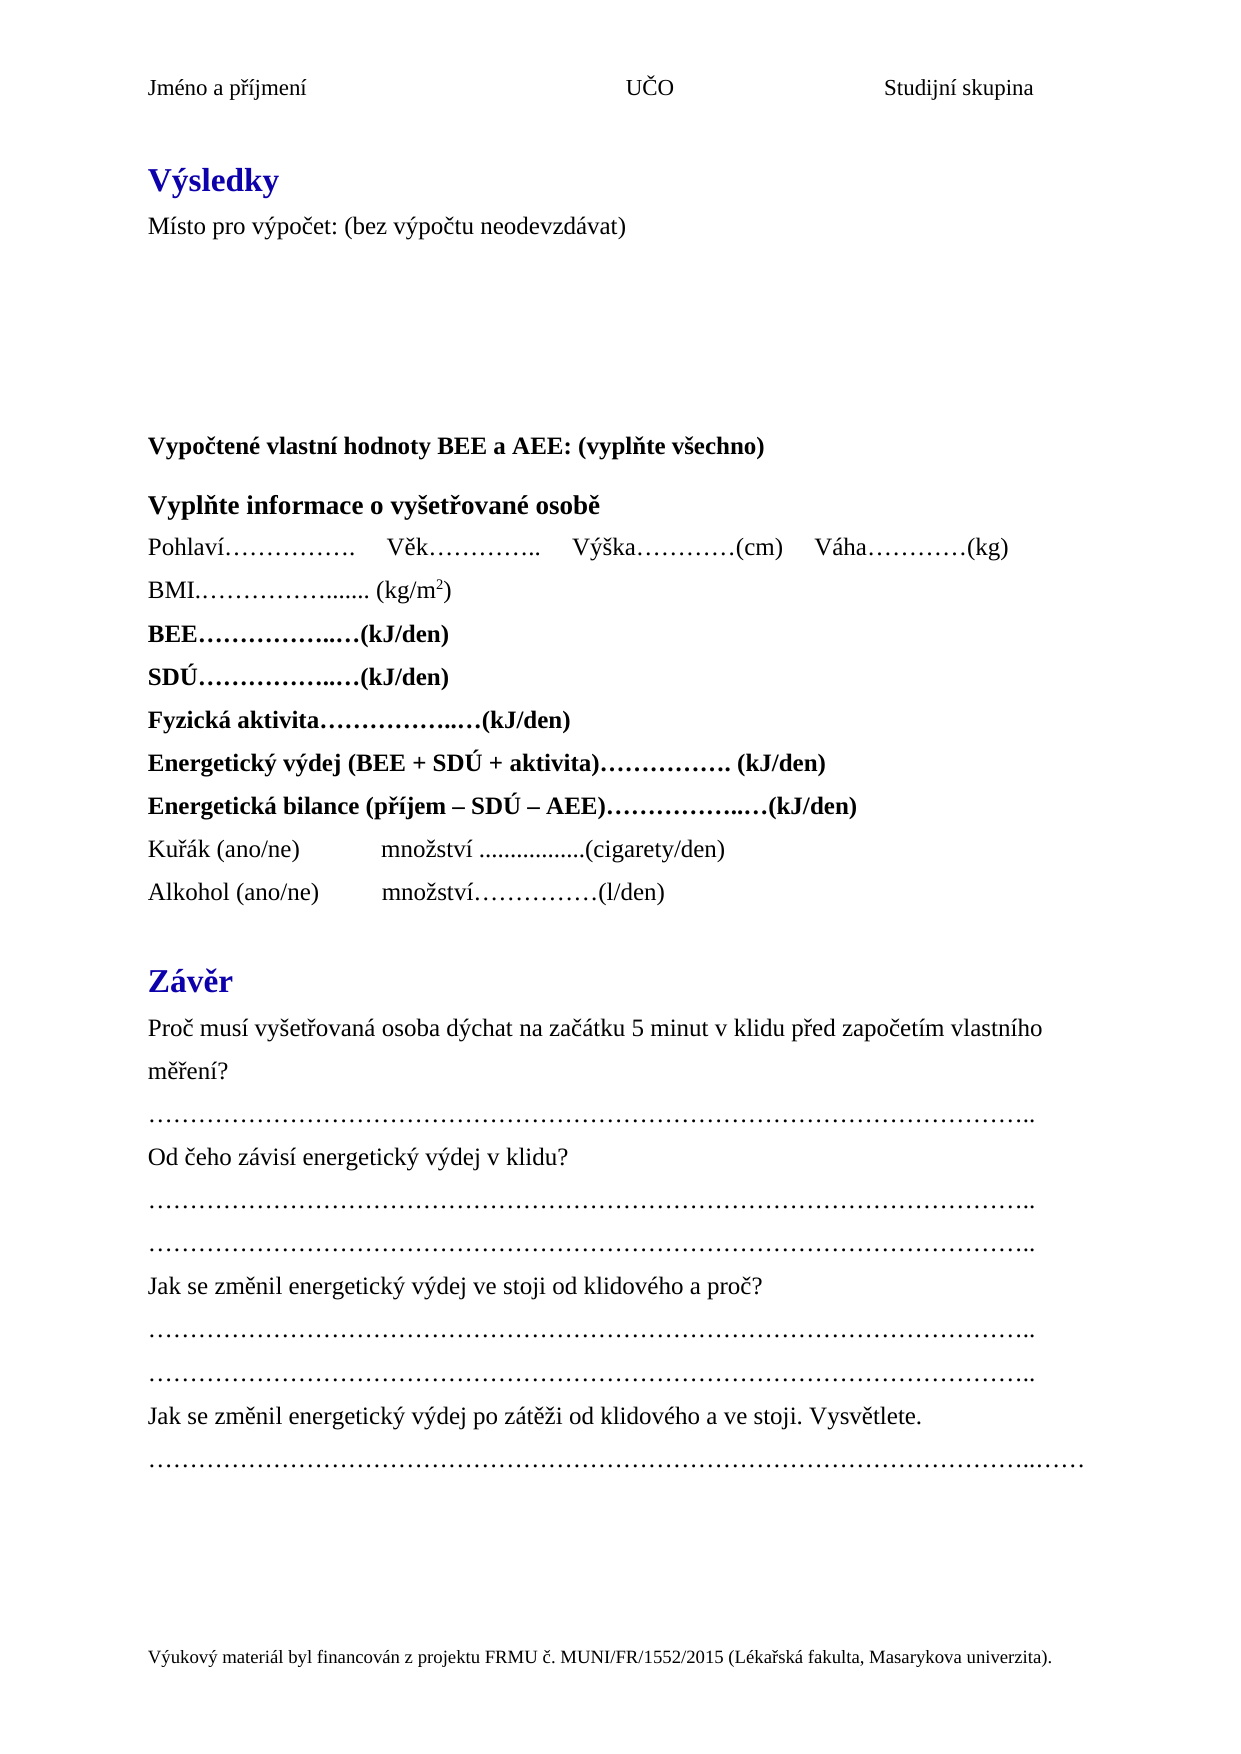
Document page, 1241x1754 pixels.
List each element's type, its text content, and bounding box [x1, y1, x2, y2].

text …………………………………………………………………………………………….. [148, 1314, 1093, 1343]
text SDÚ……………..…(kJ/den) [148, 662, 1093, 691]
text Jak se změnil energetický výdej ve stoji od klidového a proč? [148, 1271, 1093, 1300]
text BMI.……………....... (kg/m2) [148, 576, 1093, 604]
text Od čeho závisí energetický výdej v klidu? [148, 1142, 1093, 1171]
subtitle Vyplňte informace o vyšetřované osobě [148, 489, 1093, 520]
text Energetický výdej (BEE + SDÚ + aktivita)……………. (kJ/den) [148, 748, 1093, 777]
text …………………………………………………………………………………………….. [148, 1358, 1093, 1386]
text Fyzická aktivita……………..…(kJ/den) [148, 705, 1093, 734]
subtitle Závěr [148, 962, 1093, 1000]
text ……………………………………………………………………………………………..…… [148, 1444, 1093, 1473]
text Alkohol (ano/ne) množství……………(l/den) [148, 877, 1093, 906]
subtitle Výsledky [148, 160, 1093, 198]
text Energetická bilance (příjem – SDÚ – AEE)……………..…(kJ/den) [148, 791, 1093, 820]
text Jak se změnil energetický výdej po zátěži od klidového a ve stoji. Vysvětlete. [148, 1401, 1093, 1429]
text Kuřák (ano/ne) množství .................(cigarety/den) [148, 834, 1093, 863]
text Pohlaví……………. Věk………….. Výška…………(cm) Váha…………(kg) [148, 532, 1093, 561]
text …………………………………………………………………………………………….. [148, 1099, 1093, 1128]
text ……………………………………………………………………………………………..…………………………………………………………………………………………….. [148, 1185, 1093, 1257]
text Vypočtené vlastní hodnoty BEE a AEE: (vyplňte všechno) [148, 431, 1093, 459]
text Místo pro výpočet: (bez výpočtu neodevzdávat) [148, 211, 1093, 240]
text Proč musí vyšetřovaná osoba dýchat na začátku 5 minut v klidu před započetím vlastního měření? [148, 1013, 1093, 1084]
text BEE……………..…(kJ/den) [148, 619, 1093, 647]
